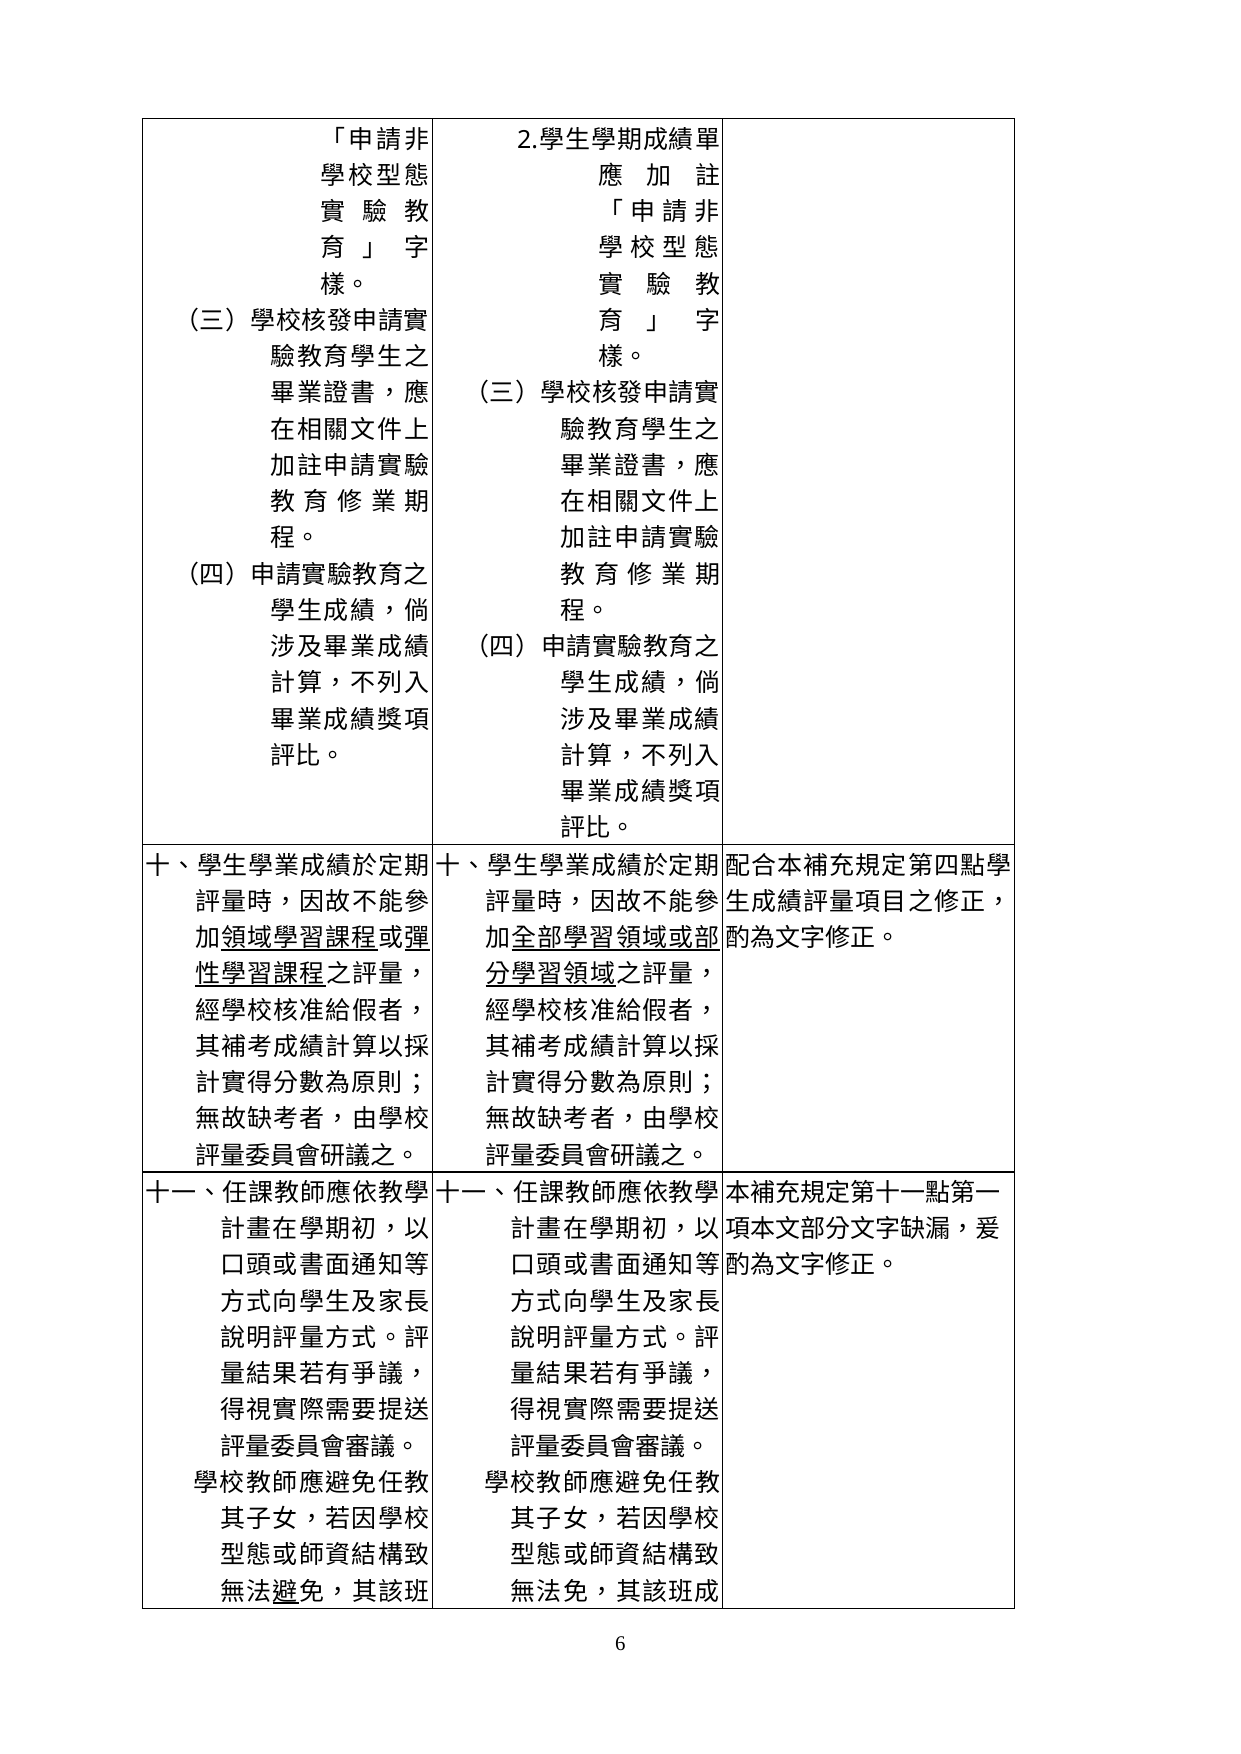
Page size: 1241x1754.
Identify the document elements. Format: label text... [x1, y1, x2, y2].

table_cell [143, 1173, 432, 1607]
table_cell 十、學生學業成績於定期評量時，因故不能參加全部學習領域或部分學習領域之評量，經學校核准給假者，其補考成績計算以採計實得分數為原則；無故缺考者，由學校評量委員會研議之。 [433, 845, 722, 1171]
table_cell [723, 1173, 1014, 1607]
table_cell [433, 119, 722, 844]
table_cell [433, 1173, 722, 1607]
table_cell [723, 119, 1014, 844]
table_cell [143, 119, 432, 844]
table_cell 配合本補充規定第四點學生成績評量項目之修正，酌為文字修正。 [723, 845, 1014, 1171]
table_cell 十、學生學業成績於定期評量時，因故不能參加領域學習課程或彈性學習課程之評量，經學校核准給假者，其補考成績計算以採計實得分數為原則；無故缺考者，由學校評量委員會研議之。 [143, 845, 432, 1171]
